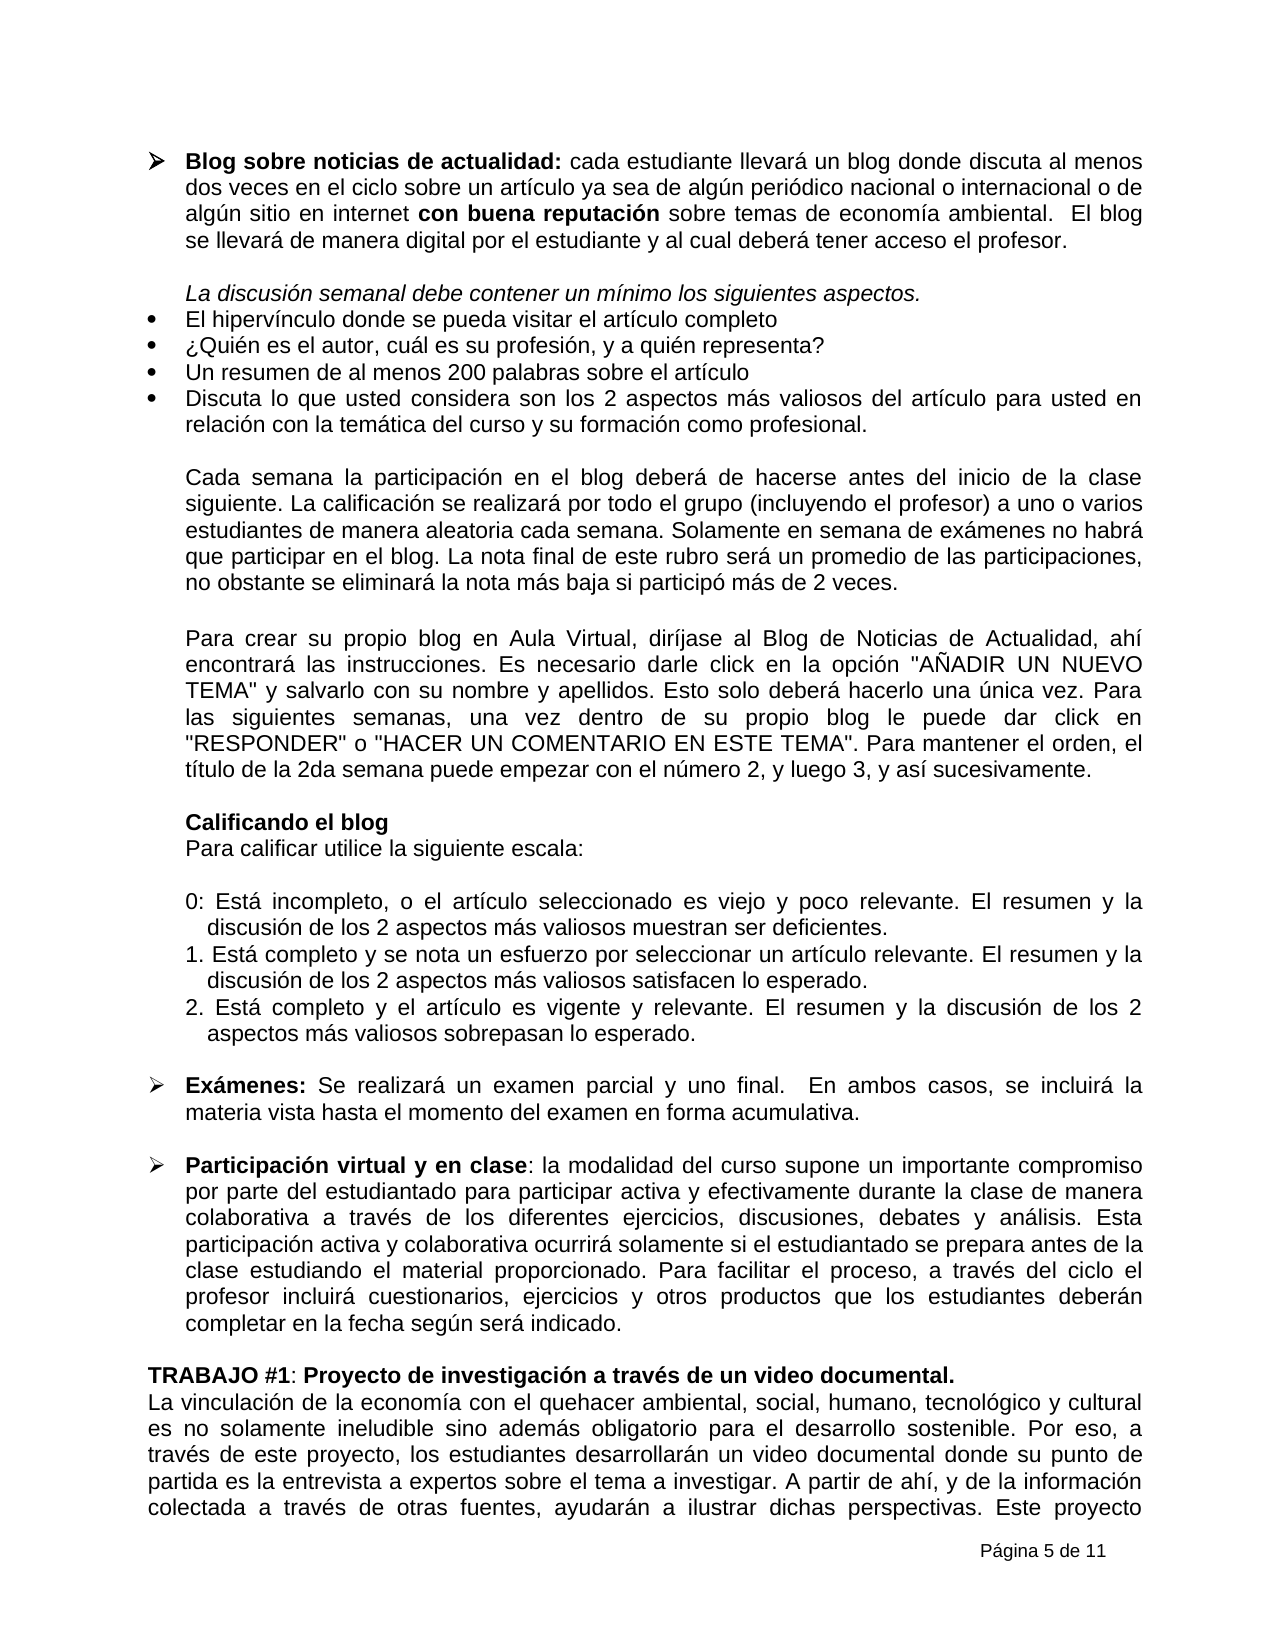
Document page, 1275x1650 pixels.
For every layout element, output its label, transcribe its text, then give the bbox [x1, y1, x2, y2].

list Blog sobre noticias de actualidad: cada estudiante llevará un blog donde discuta al menos dos veces en el ciclo sobre un artículo ya sea de algún periódico nacional o internacional o de algún sitio en internet con buena reputación sobre temas de economía ambiental. El blog se llevará de manera digital por el estudiante y al cual deberá tener acceso el profesor. [148, 148, 1143, 253]
text 0: Está incompleto, o el artículo seleccionado es viejo y poco relevante. El resumen y la discusión de los 2 aspectos más valiosos muestran ser deficientes. [185, 888, 1143, 941]
list Discuta lo que usted considera son los 2 aspectos más valiosos del artículo para usted en relación con la temática del curso y su formación como profesional. [148, 385, 1143, 438]
text 2. Está completo y el artículo es vigente y relevante. El resumen y la discusión de los 2 aspectos más valiosos sobrepasan lo esperado. [185, 993, 1143, 1046]
list Participación virtual y en clase: la modalidad del curso supone un importante compromiso por parte del estudiantado para participar activa y efectivamente durante la clase de manera colaborativa a través de los diferentes ejercicios, discusiones, debates y análisis. Esta participación activa y colaborativa ocurrirá solamente si el estudiantado se prepara antes de la clase estudiando el material proporcionado. Para facilitar el proceso, a través del ciclo el profesor incluirá cuestionarios, ejercicios y otros productos que los estudiantes deberán completar en la fecha según será indicado. [148, 1152, 1143, 1336]
list El hipervínculo donde se pueda visitar el artículo completo [148, 306, 1143, 332]
list Exámenes: Se realizará un examen parcial y uno final. En ambos casos, se incluirá la materia vista hasta el momento del examen en forma acumulativa. [148, 1072, 1143, 1125]
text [148, 1389, 1143, 1521]
text Para calificar utilice la siguiente escala: [185, 835, 1143, 862]
text 1. Está completo y se nota un esfuerzo por seleccionar un artículo relevante. El resumen y la discusión de los 2 aspectos más valiosos satisfacen lo esperado. [185, 941, 1143, 993]
text La discusión semanal debe contener un mínimo los siguientes aspectos. [185, 279, 1143, 306]
text Cada semana la participación en el blog deberá de hacerse antes del inicio de la clase siguiente. La calificación se realizará por todo el grupo (incluyendo el profesor) a uno o varios estudiantes de manera aleatoria cada semana. Solamente en semana de exámenes no habrá que participar en el blog. La nota final de este rubro será un promedio de las participaciones, no obstante se eliminará la nota más baja si participó más de 2 veces. [185, 464, 1143, 596]
list Un resumen de al menos 200 palabras sobre el artículo [148, 358, 1143, 385]
text Calificando el blog [185, 809, 1143, 835]
list ¿Quién es el autor, cuál es su profesión, y a quién representa? [148, 332, 1143, 358]
text Para crear su propio blog en Aula Virtual, diríjase al Blog de Noticias de Actualidad, ahí encontrará las instrucciones. Es necesario darle click en la opción "AÑADIR UN NUEVO TEMA" y salvarlo con su nombre y apellidos. Esto solo deberá hacerlo una única vez. Para las siguientes semanas, una vez dentro de su propio blog le puede dar click en "RESPONDER" o "HACER UN COMENTARIO EN ESTE TEMA". Para mantener el orden, el título de la 2da semana puede empezar con el número 2, y luego 3, y así sucesivamente. [185, 624, 1143, 783]
text TRABAJO #1: Proyecto de investigación a través de un video documental. [148, 1362, 1143, 1389]
